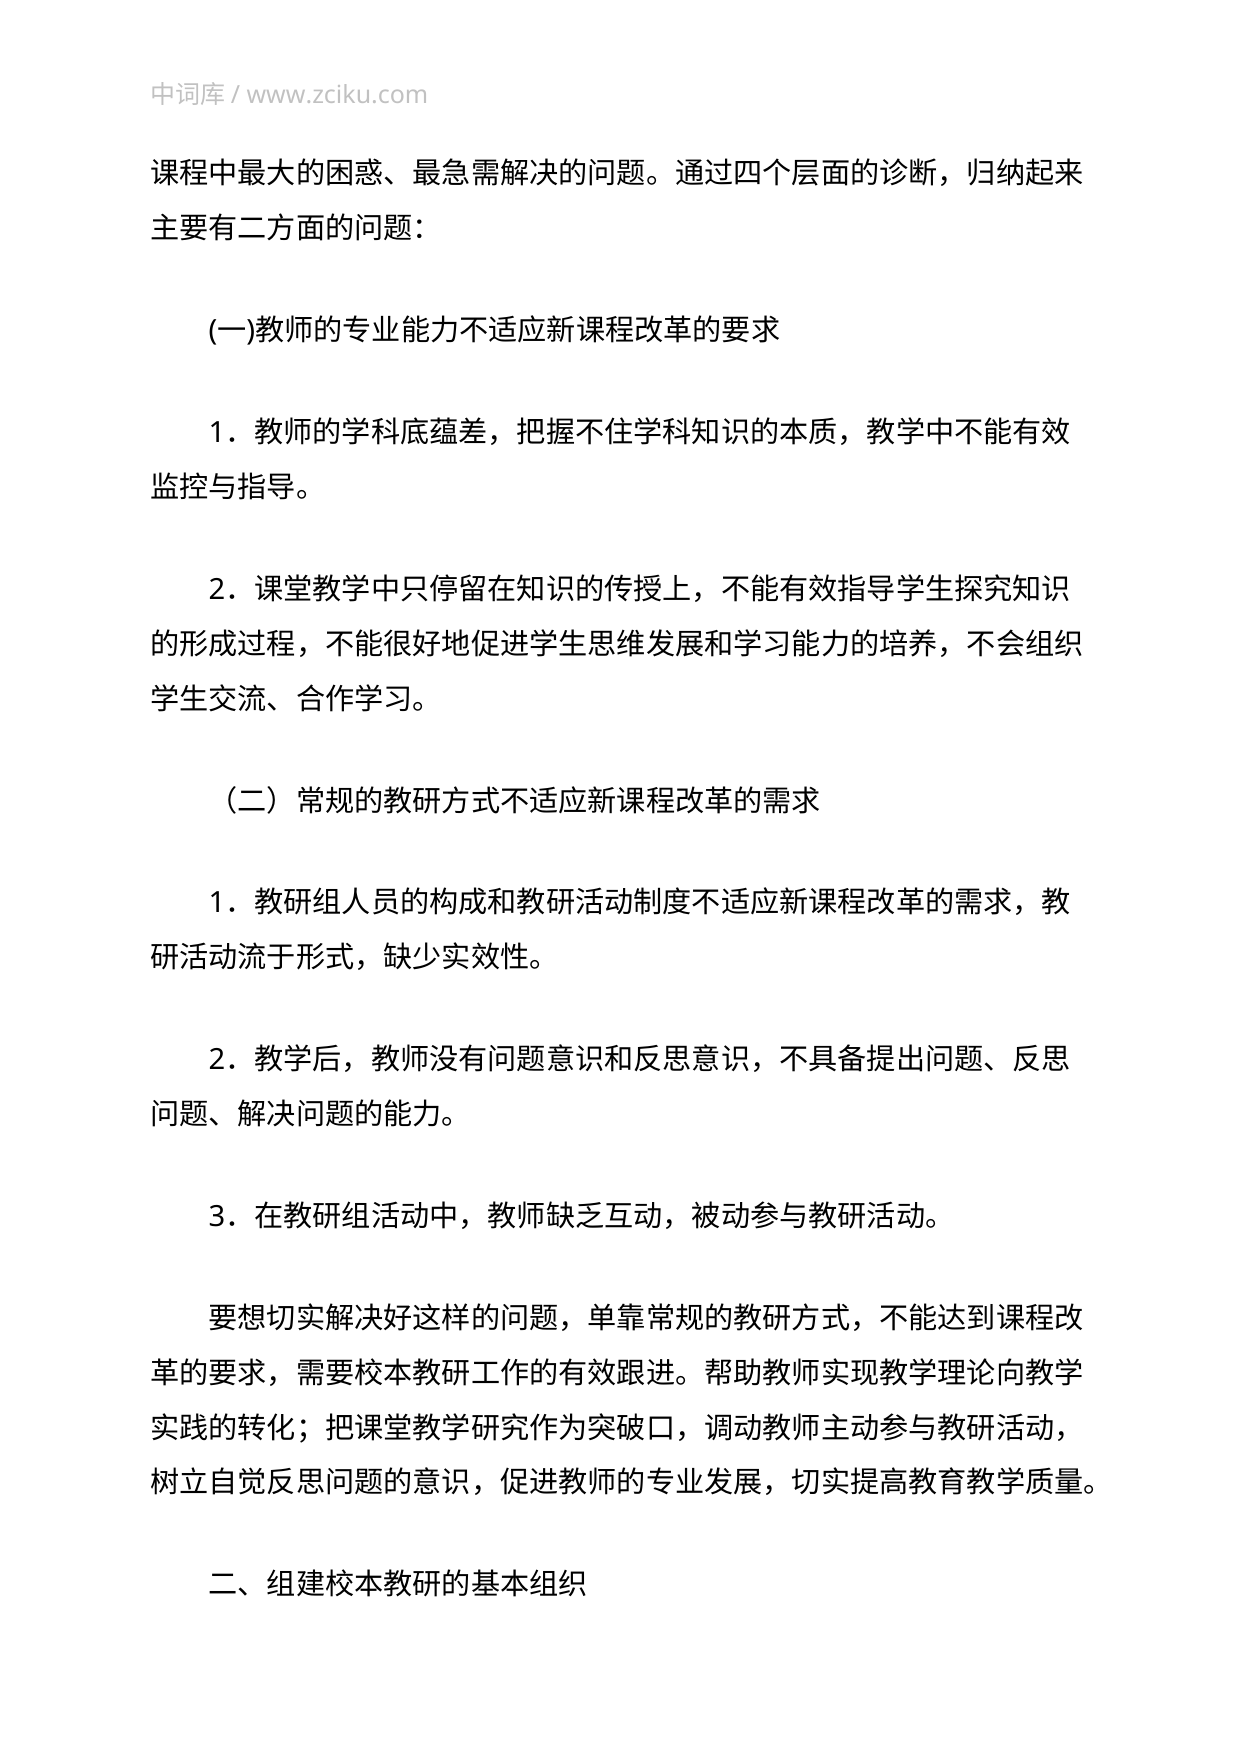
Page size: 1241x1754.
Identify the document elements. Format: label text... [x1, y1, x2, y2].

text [150, 150, 1090, 247]
text 1．教研组人员的构成和教研活动制度不适应新课程改革的需求，教研活动流于形式，缺少实效性。 [150, 879, 1090, 976]
text 3．在教研组活动中，教师缺乏互动，被动参与教研活动。 [150, 1192, 1090, 1235]
text （二）常规的教研方式不适应新课程改革的需求 [150, 777, 1090, 819]
text 1．教师的学科底蕴差，把握不住学科知识的本质，教学中不能有效监控与指导。 [150, 409, 1090, 506]
text 要想切实解决好这样的问题，单靠常规的教研方式，不能达到课程改革的要求，需要校本教研工作的有效跟进。帮助教师实现教学理论向教学实践的转化；把课堂教学研究作为突破口，调动教师主动参与教研活动，树立自觉反思问题的意识，促进教师的专业发展，切实提高教育教学质量。 [150, 1294, 1090, 1501]
text 二、组建校本教研的基本组织 [150, 1561, 1090, 1603]
text 2．教学后，教师没有问题意识和反思意识，不具备提出问题、反思问题、解决问题的能力。 [150, 1036, 1090, 1133]
text 2．课堂教学中只停留在知识的传授上，不能有效指导学生探究知识的形成过程，不能很好地促进学生思维发展和学习能力的培养，不会组织学生交流、合作学习。 [150, 565, 1090, 718]
text (一)教师的专业能力不适应新课程改革的要求 [150, 307, 1090, 349]
